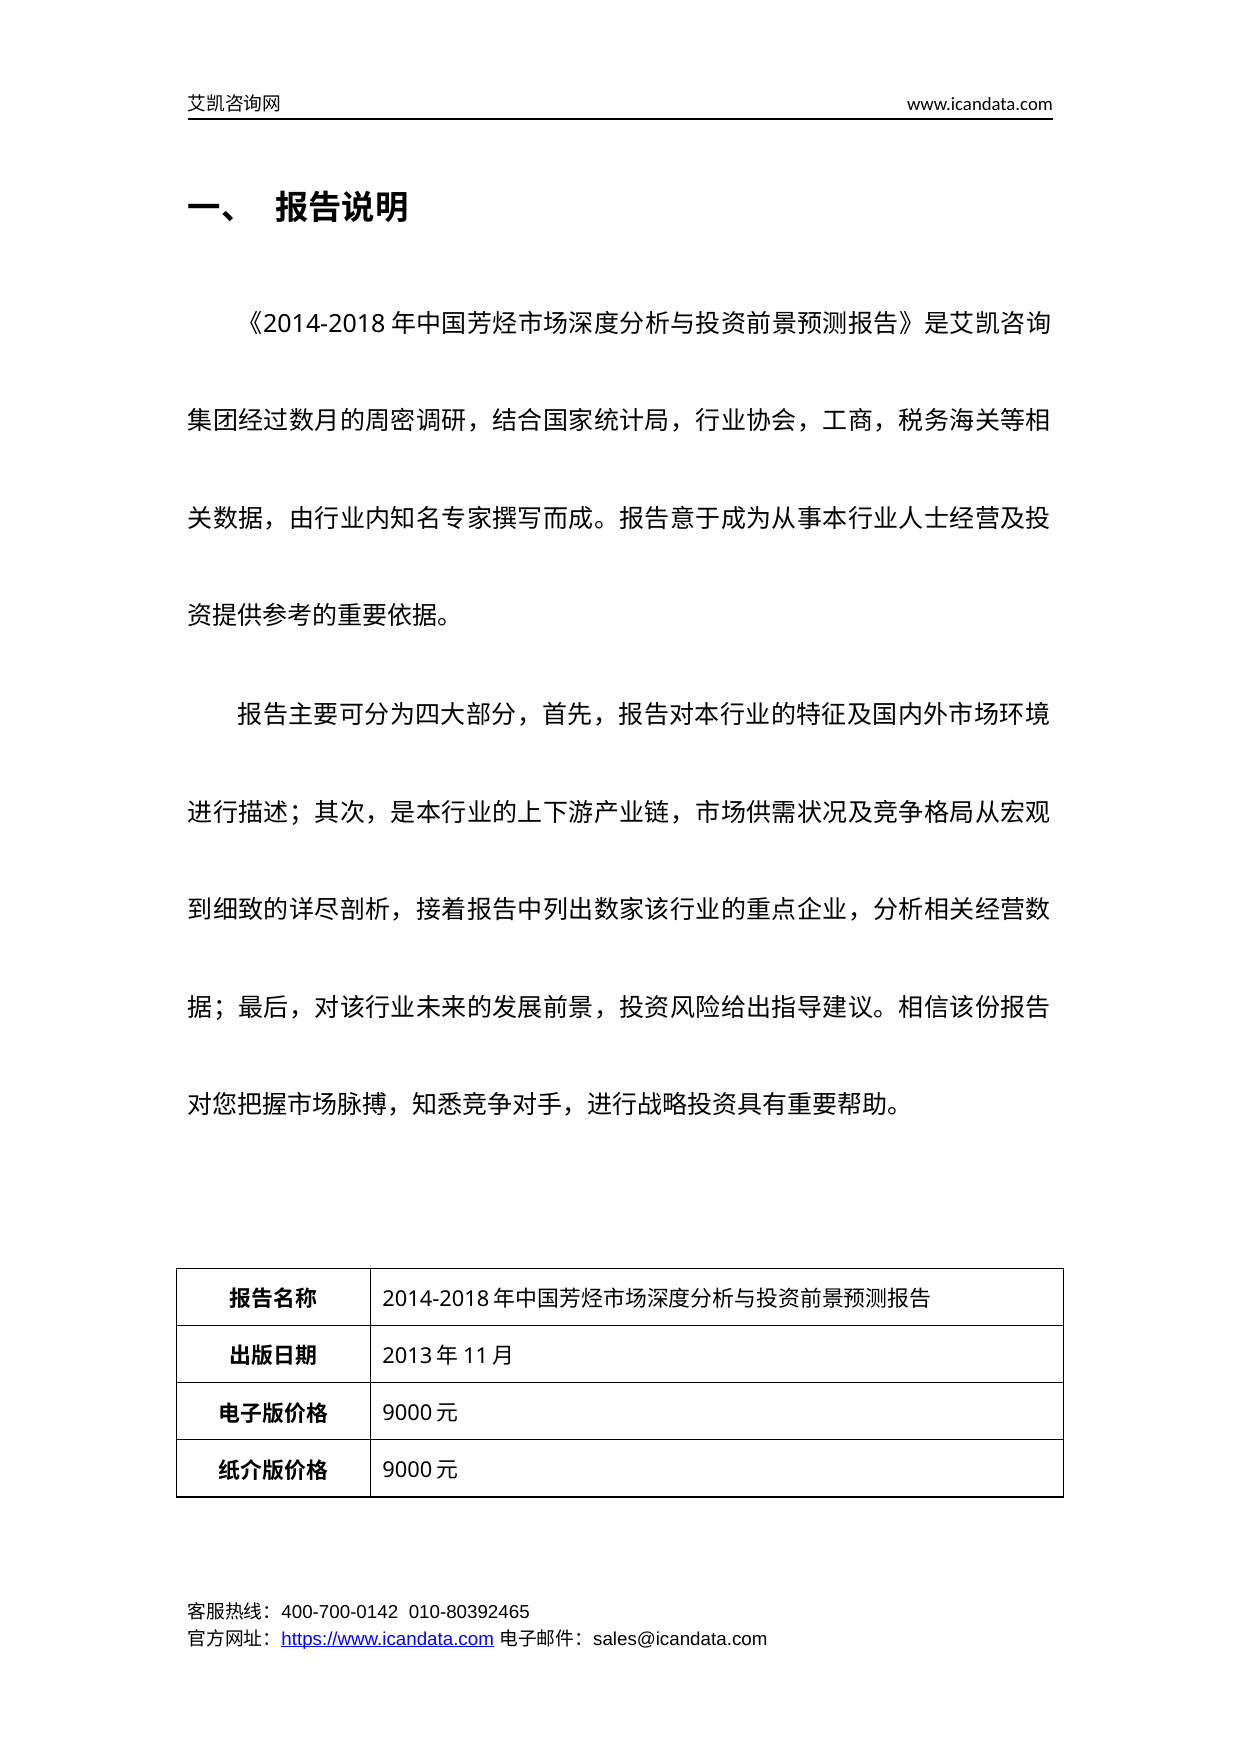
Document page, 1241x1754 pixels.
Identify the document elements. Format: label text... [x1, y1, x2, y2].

table_cell 2013年11月 [371, 1326, 1063, 1382]
table_cell 电子版价格 [177, 1383, 370, 1439]
text 《2014-2018年中国芳烃市场深度分析与投资前景预测报告》是艾凯咨询集团经过数月的周密调研，结合国家统计局，行业协会，工商，税务海关等相关数据，由行业内知名专家撰写而成。报告意于成为从事本行业人士经营及投资提供参考的重要依据。 [187, 289, 1053, 646]
subtitle 报告说明 [187, 172, 1053, 237]
table_header 2014-2018年中国芳烃市场深度分析与投资前景预测报告 [371, 1269, 1063, 1325]
table_cell 9000元 [371, 1440, 1063, 1496]
table_cell 9000元 [371, 1383, 1063, 1439]
table_cell 纸介版价格 [177, 1440, 370, 1496]
text 报告主要可分为四大部分，首先，报告对本行业的特征及国内外市场环境进行描述；其次，是本行业的上下游产业链，市场供需状况及竞争格局从宏观到细致的详尽剖析，接着报告中列出数家该行业的重点企业，分析相关经营数据；最后，对该行业未来的发展前景，投资风险给出指导建议。相信该份报告对您把握市场脉搏，知悉竞争对手，进行战略投资具有重要帮助。 [187, 681, 1053, 1136]
table_header 报告名称 [177, 1269, 370, 1325]
table_cell 出版日期 [177, 1326, 370, 1382]
